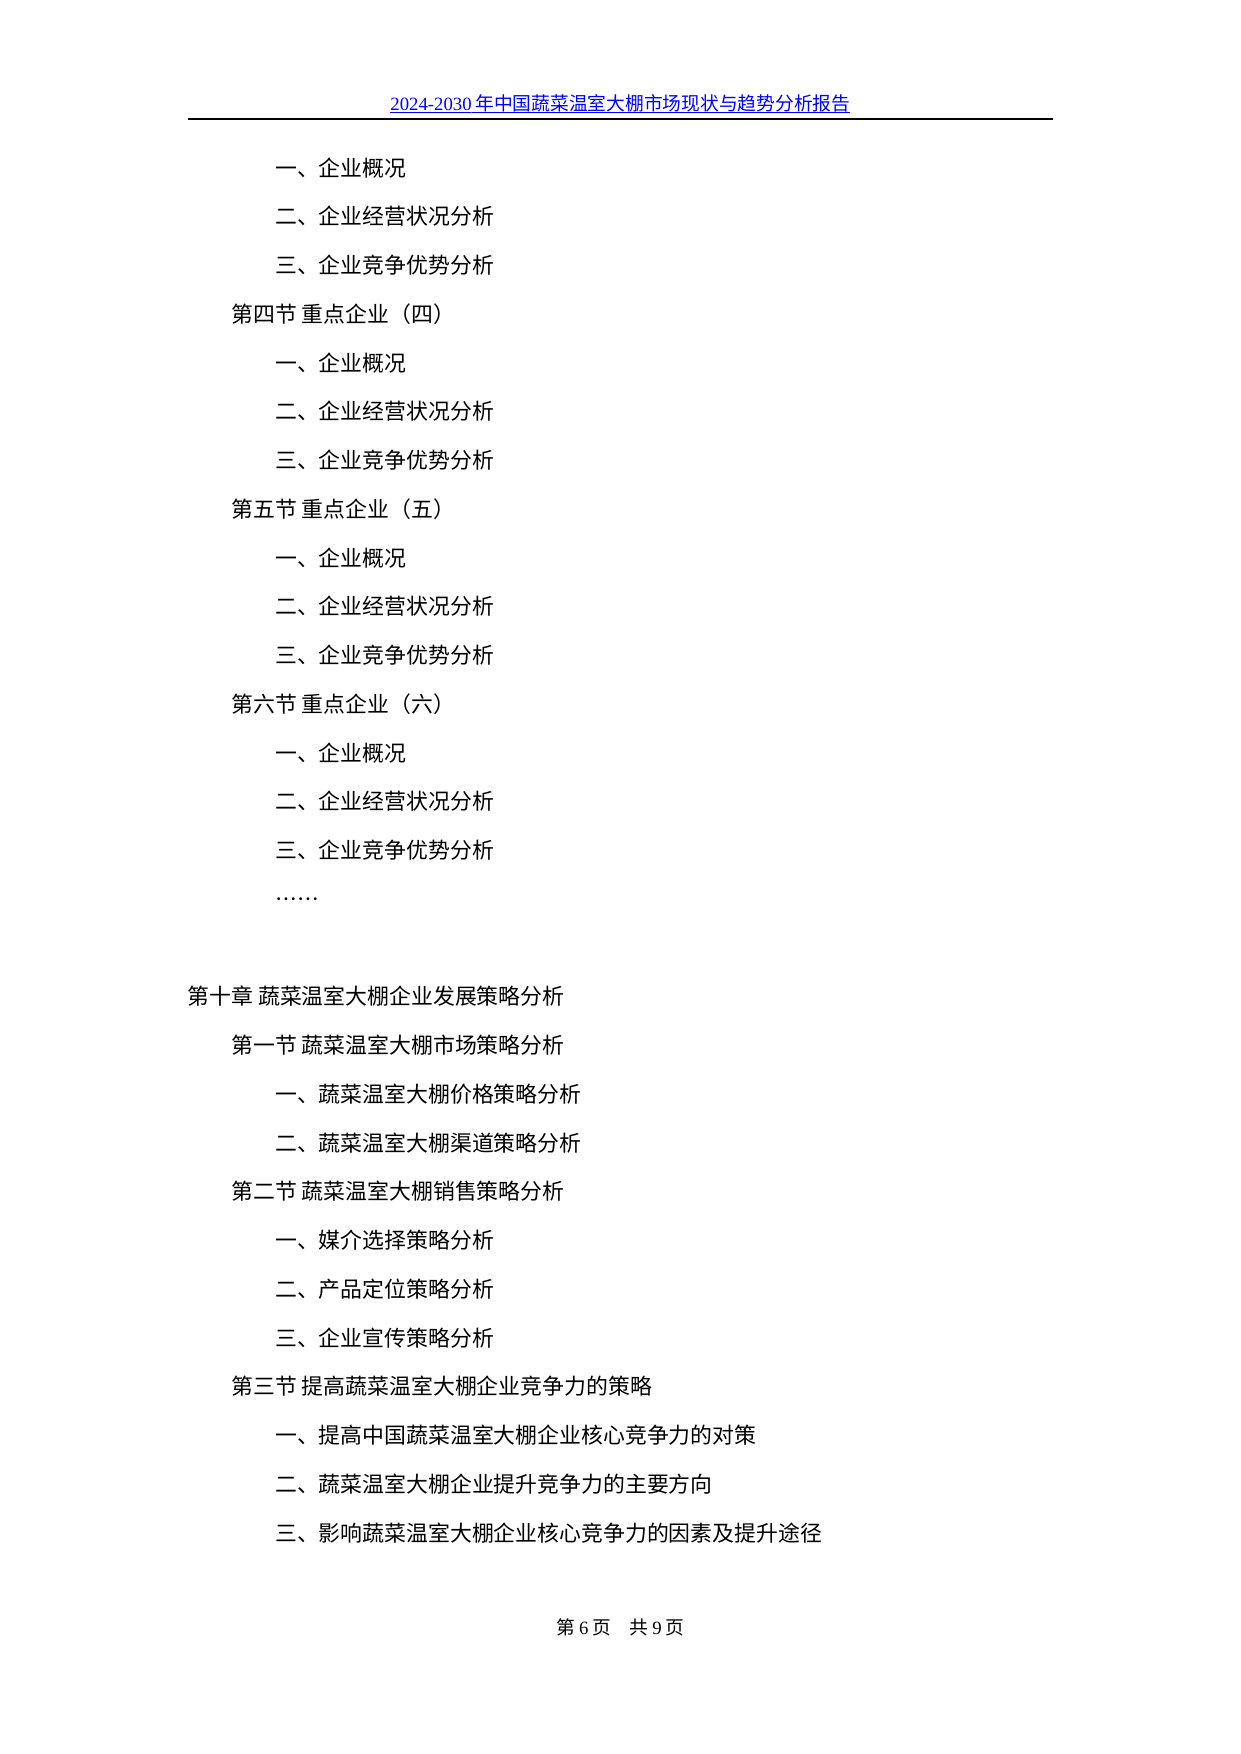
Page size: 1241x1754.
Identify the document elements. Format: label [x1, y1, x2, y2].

text [187, 150, 1053, 1548]
